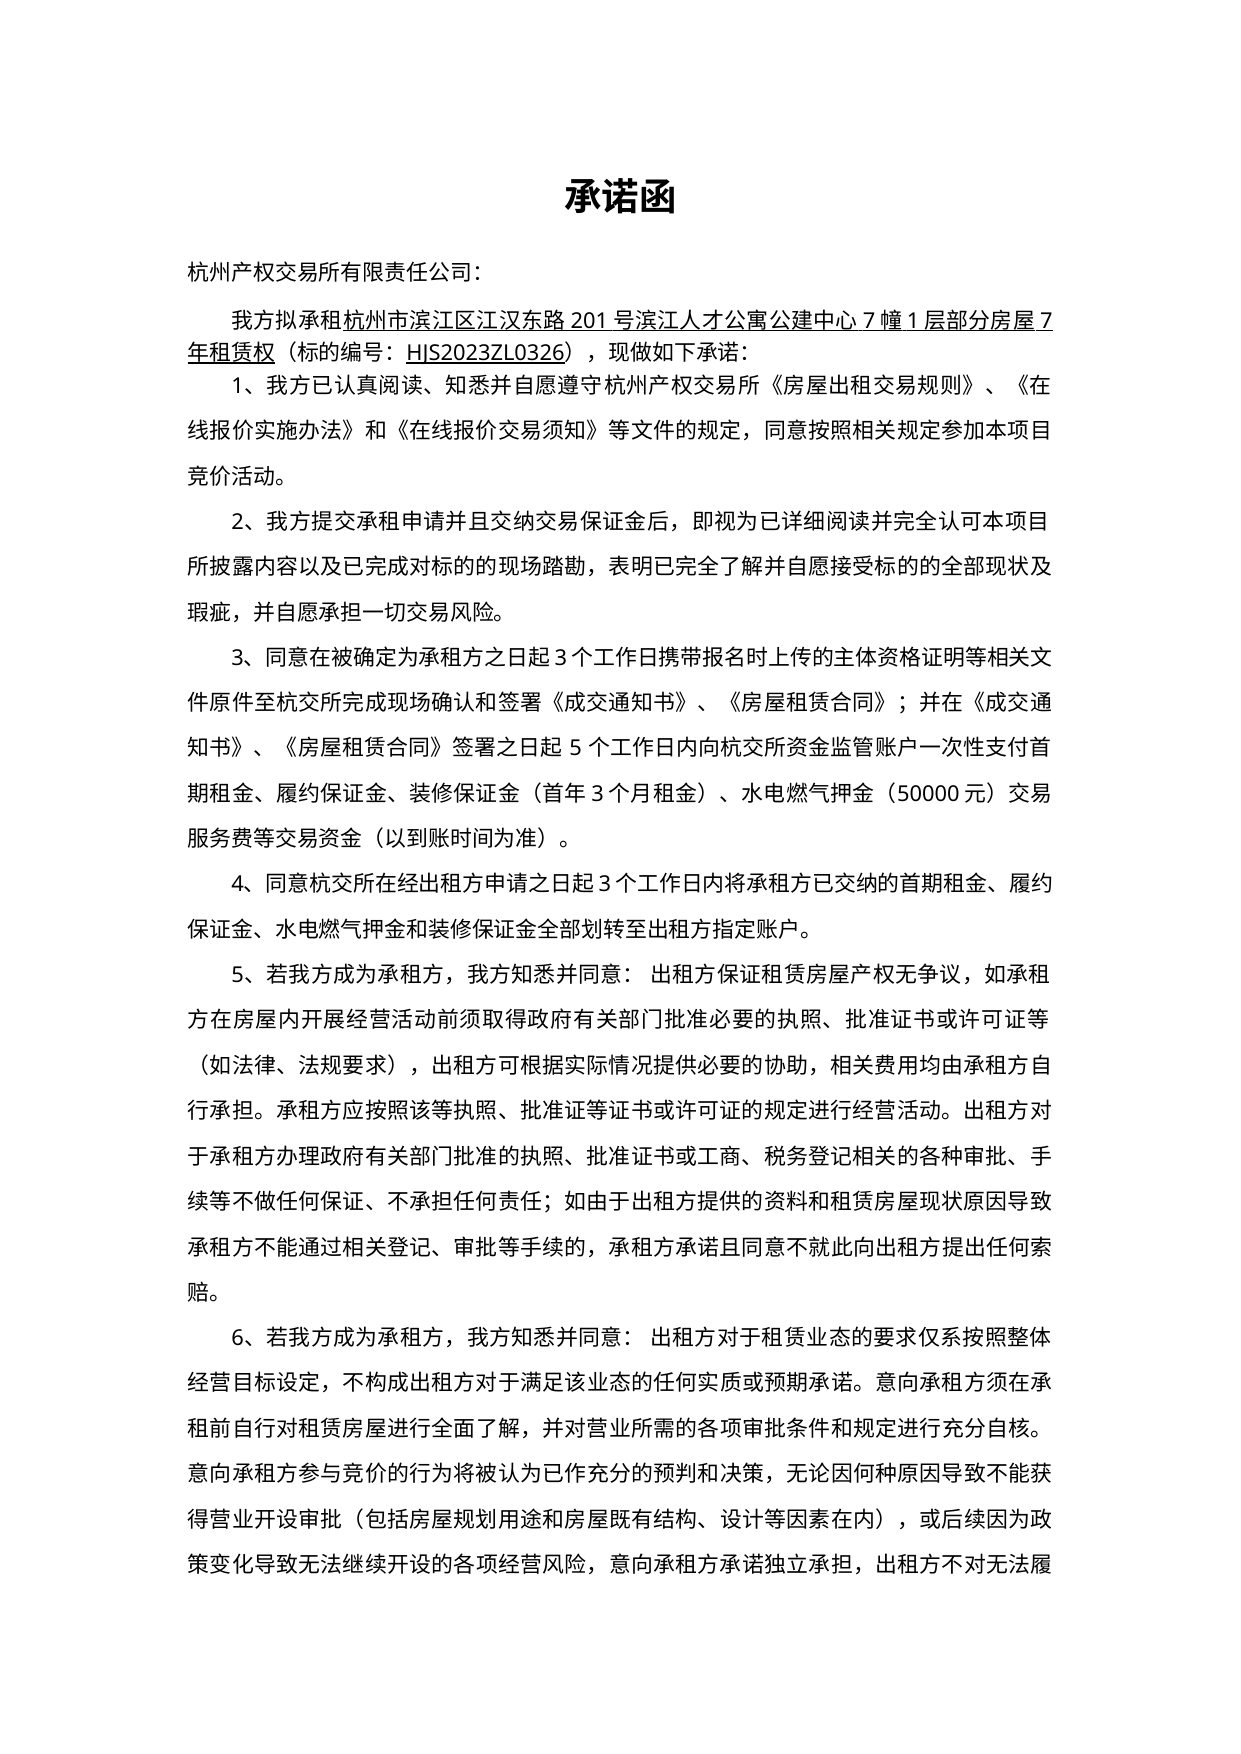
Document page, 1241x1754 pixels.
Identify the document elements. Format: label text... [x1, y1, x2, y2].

text 3、同意在被确定为承租方之日起3个工作日携带报名时上传的主体资格证明等相关文件原件至杭交所完成现场确认和签署《成交通知书》、《房屋租赁合同》；并在《成交通知书》、《房屋租赁合同》签署之日起 5 个工作日内向杭交所资金监管账户一次性支付首期租金、履约保证金、装修保证金（首年3个月租金）、水电燃气押金（50000元）交易服务费等交易资金（以到账时间为准）。 [187, 639, 1053, 853]
text 杭州产权交易所有限责任公司： [187, 254, 1053, 287]
text 1、我方已认真阅读、知悉并自愿遵守杭州产权交易所《房屋出租交易规则》、《在线报价实施办法》和《在线报价交易须知》等文件的规定，同意按照相关规定参加本项目竞价活动。 [187, 367, 1053, 491]
text 5、若我方成为承租方，我方知悉并同意： 出租方保证租赁房屋产权无争议，如承租方在房屋内开展经营活动前须取得政府有关部门批准必要的执照、批准证书或许可证等（如法律、法规要求），出租方可根据实际情况提供必要的协助，相关费用均由承租方自行承担。承租方应按照该等执照、批准证等证书或许可证的规定进行经营活动。出租方对于承租方办理政府有关部门批准的执照、批准证书或工商、税务登记相关的各种审批、手续等不做任何保证、不承担任何责任；如由于出租方提供的资料和租赁房屋现状原因导致承租方不能通过相关登记、审批等手续的，承租方承诺且同意不就此向出租方提出任何索赔。 [187, 957, 1053, 1307]
text 我方拟承租杭州市滨江区江汉东路201号滨江人才公寓公建中心7幢1层部分房屋7年租赁权（标的编号：HJS2023ZL0326），现做如下承诺： [187, 302, 1053, 367]
text 承诺函 [187, 162, 1053, 227]
text 2、我方提交承租申请并且交纳交易保证金后，即视为已详细阅读并完全认可本项目所披露内容以及已完成对标的的现场踏勘，表明已完全了解并自愿接受标的的全部现状及瑕疵，并自愿承担一切交易风险。 [187, 503, 1053, 627]
text 4、同意杭交所在经出租方申请之日起3个工作日内将承租方已交纳的首期租金、履约保证金、水电燃气押金和装修保证金全部划转至出租方指定账户。 [187, 866, 1053, 944]
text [187, 1319, 1053, 1579]
